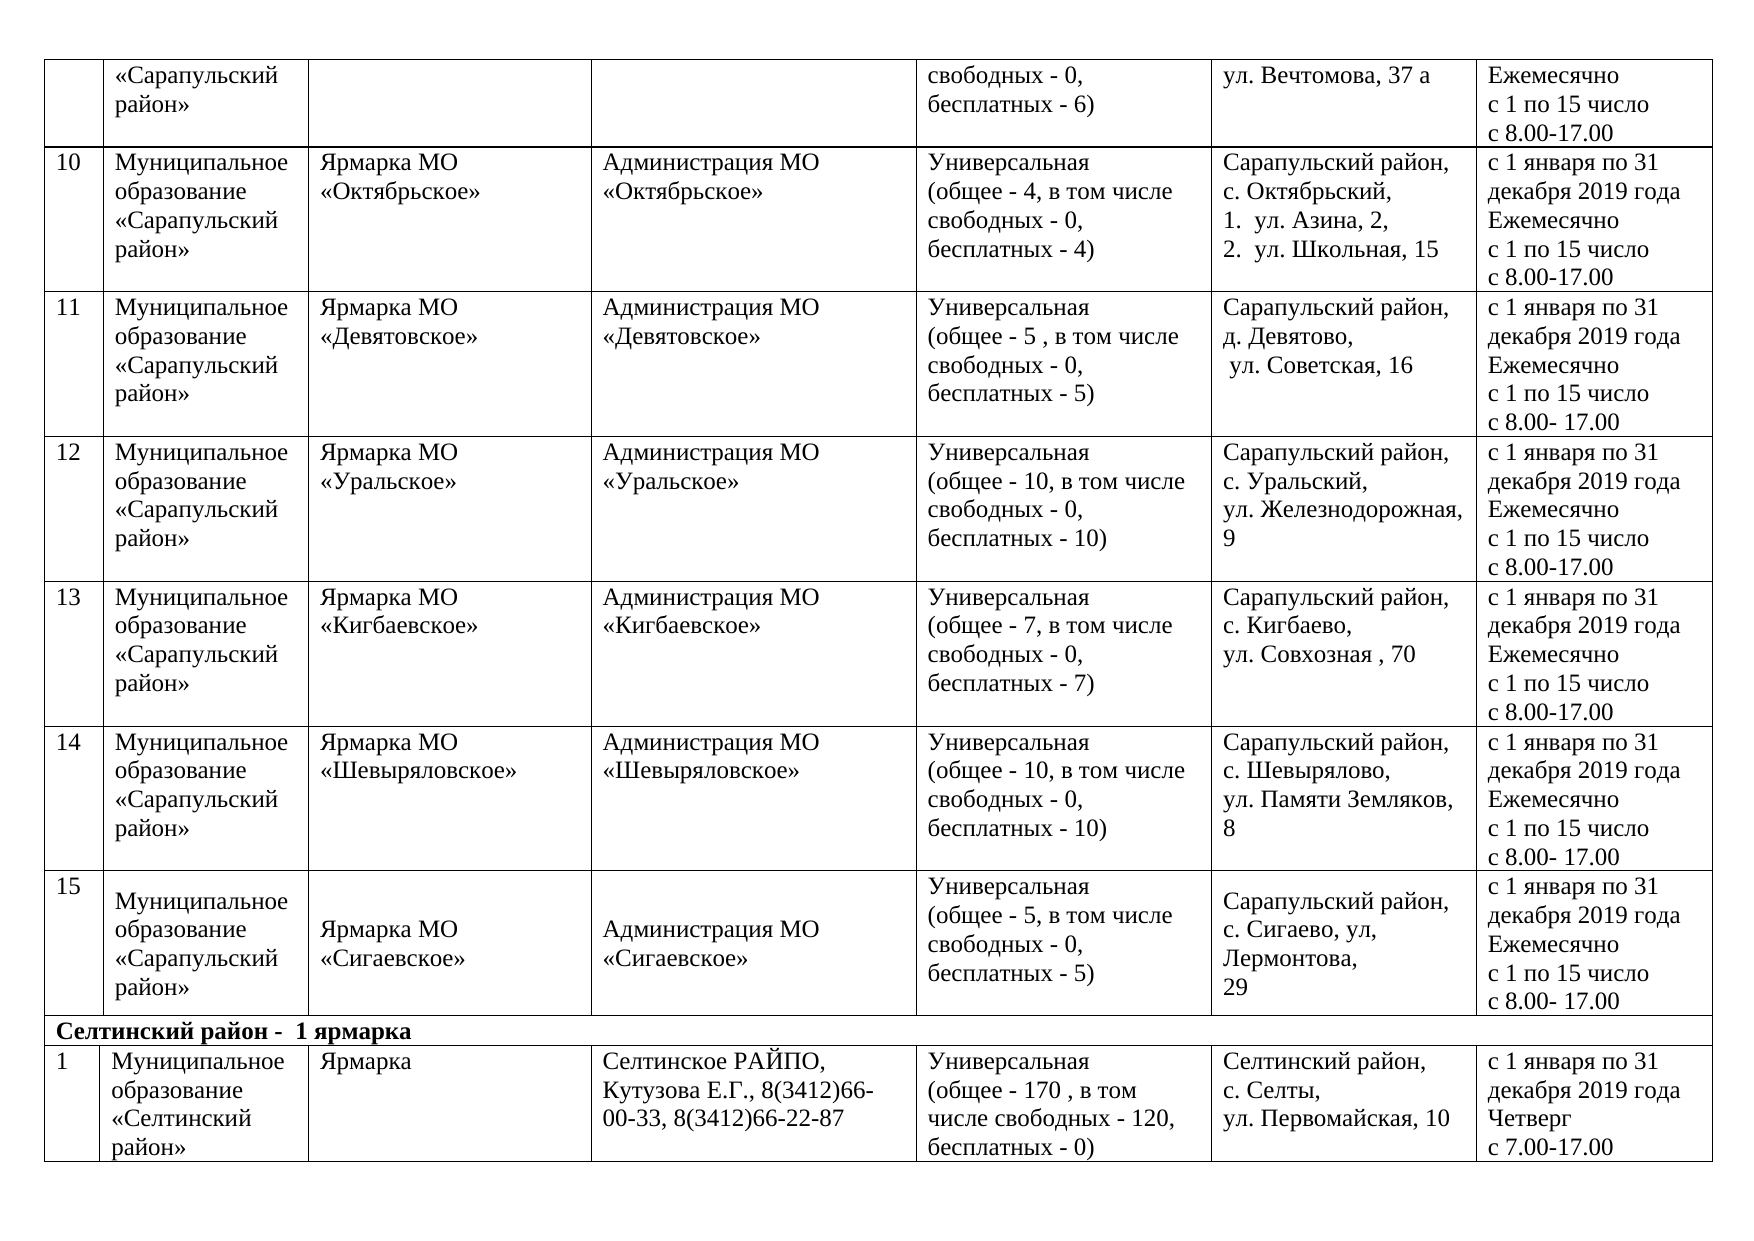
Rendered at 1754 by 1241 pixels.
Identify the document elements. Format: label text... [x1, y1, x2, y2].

table_cell Универсальная (общее - 5, в том числе свободных - 0, бесплатных - 5) [917, 871, 1211, 1015]
table_cell 13 [45, 582, 103, 726]
table_cell Ярмарка МО «Сигаевское» [309, 871, 591, 1015]
table_cell Администрация МО «Сигаевское» [592, 871, 916, 1015]
table_cell Ярмарка МО «Кигбаевское» [309, 582, 591, 726]
table_cell с 1 января по 31 декабря 2019 года Ежемесячно с 1 по 15 число с 8.00-17.00 [1477, 582, 1712, 726]
table_cell Муниципальное образование «Сарапульский район» [104, 437, 308, 581]
table_cell 1 [45, 1046, 99, 1161]
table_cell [917, 60, 1211, 146]
table_cell Муниципальное образование «Селтинский район» [100, 1046, 308, 1161]
table_cell Универсальная (общее - 170 , в том числе свободных - 120, бесплатных - 0) [917, 1046, 1211, 1161]
table_cell Администрация МО «Шевыряловское» [592, 727, 916, 870]
table_cell Ярмарка МО «Октябрьское» [309, 148, 591, 291]
table_cell Сарапульский район, с. Октябрьский, 1. ул. Азина, 2, 2. ул. Школьная, 15 [1212, 148, 1476, 291]
table_cell Сарапульский район, с. Кигбаево, ул. Совхозная , 70 [1212, 582, 1476, 726]
table_cell Ярмарка МО «Уральское» [309, 437, 591, 581]
table_cell 11 [45, 292, 103, 436]
table_cell Селтинский район, с. Селты, ул. Первомайская, 10 [1212, 1046, 1476, 1161]
table_cell Универсальная (общее - 5 , в том числе свободных - 0, бесплатных - 5) [917, 292, 1211, 436]
table_cell с 1 января по 31 декабря 2019 года Четверг с 7.00-17.00 [1477, 1046, 1712, 1161]
table_cell Муниципальное образование «Сарапульский район» [104, 60, 308, 146]
table_cell Сарапульский район, д. Девятово, ул. Советская, 16 [1212, 292, 1476, 436]
table_cell с 1 января по 31 декабря 2019 года Ежемесячно с 1 по 15 число с 8.00-17.00 [1477, 437, 1712, 581]
table_cell с 1 января по 31 декабря 2019 года Ежемесячно с 1 по 15 число с 8.00- 17.00 [1477, 292, 1712, 436]
table_cell Администрация МО «Кигбаевское» [592, 582, 916, 726]
table_cell Сарапульский район, с. Уральский, ул. Железнодорожная, 9 [1212, 437, 1476, 581]
table_cell Муниципальное образование «Сарапульский район» [104, 871, 308, 1015]
table_cell Сарапульский район, с. Сигаево, ул, Лермонтова, 29 [1212, 871, 1476, 1015]
table_cell Ярмарка МО «Шевыряловское» [309, 727, 591, 870]
table_cell Администрация МО «Девятовское» [592, 292, 916, 436]
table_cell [1477, 60, 1712, 146]
table_cell Универсальная (общее - 10, в том числе свободных - 0, бесплатных - 10) [917, 727, 1211, 870]
table_cell с 1 января по 31 декабря 2019 года Ежемесячно с 1 по 15 число с 8.00-17.00 [1477, 148, 1712, 291]
table_cell Администрация МО «Октябрьское» [592, 148, 916, 291]
table_cell Селтинский район - 1 ярмарка [45, 1016, 1712, 1045]
table_cell Универсальная (общее - 7, в том числе свободных - 0, бесплатных - 7) [917, 582, 1211, 726]
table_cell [1212, 60, 1476, 146]
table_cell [592, 1046, 916, 1161]
table_cell Муниципальное образование «Сарапульский район» [104, 727, 308, 870]
table_cell с 1 января по 31 декабря 2019 года Ежемесячно с 1 по 15 число с 8.00- 17.00 [1477, 727, 1712, 870]
table_cell Сарапульский район, с. Шевырялово, ул. Памяти Земляков, 8 [1212, 727, 1476, 870]
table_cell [309, 60, 591, 146]
table_cell 12 [45, 437, 103, 581]
table_cell 14 [45, 727, 103, 870]
table_cell 9 [45, 60, 103, 146]
table_cell 10 [45, 148, 103, 291]
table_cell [592, 60, 916, 146]
table_cell Администрация МО «Уральское» [592, 437, 916, 581]
table_cell Универсальная (общее - 4, в том числе свободных - 0, бесплатных - 4) [917, 148, 1211, 291]
table_cell Ярмарка [309, 1046, 591, 1161]
table_cell с 1 января по 31 декабря 2019 года Ежемесячно с 1 по 15 число с 8.00- 17.00 [1477, 871, 1712, 1015]
table_cell Ярмарка МО «Девятовское» [309, 292, 591, 436]
table_cell 15 [45, 871, 103, 1015]
table_cell Муниципальное образование «Сарапульский район» [104, 148, 308, 291]
table_cell Муниципальное образование «Сарапульский район» [104, 582, 308, 726]
table_cell Муниципальное образование «Сарапульский район» [104, 292, 308, 436]
table_cell Универсальная (общее - 10, в том числе свободных - 0, бесплатных - 10) [917, 437, 1211, 581]
